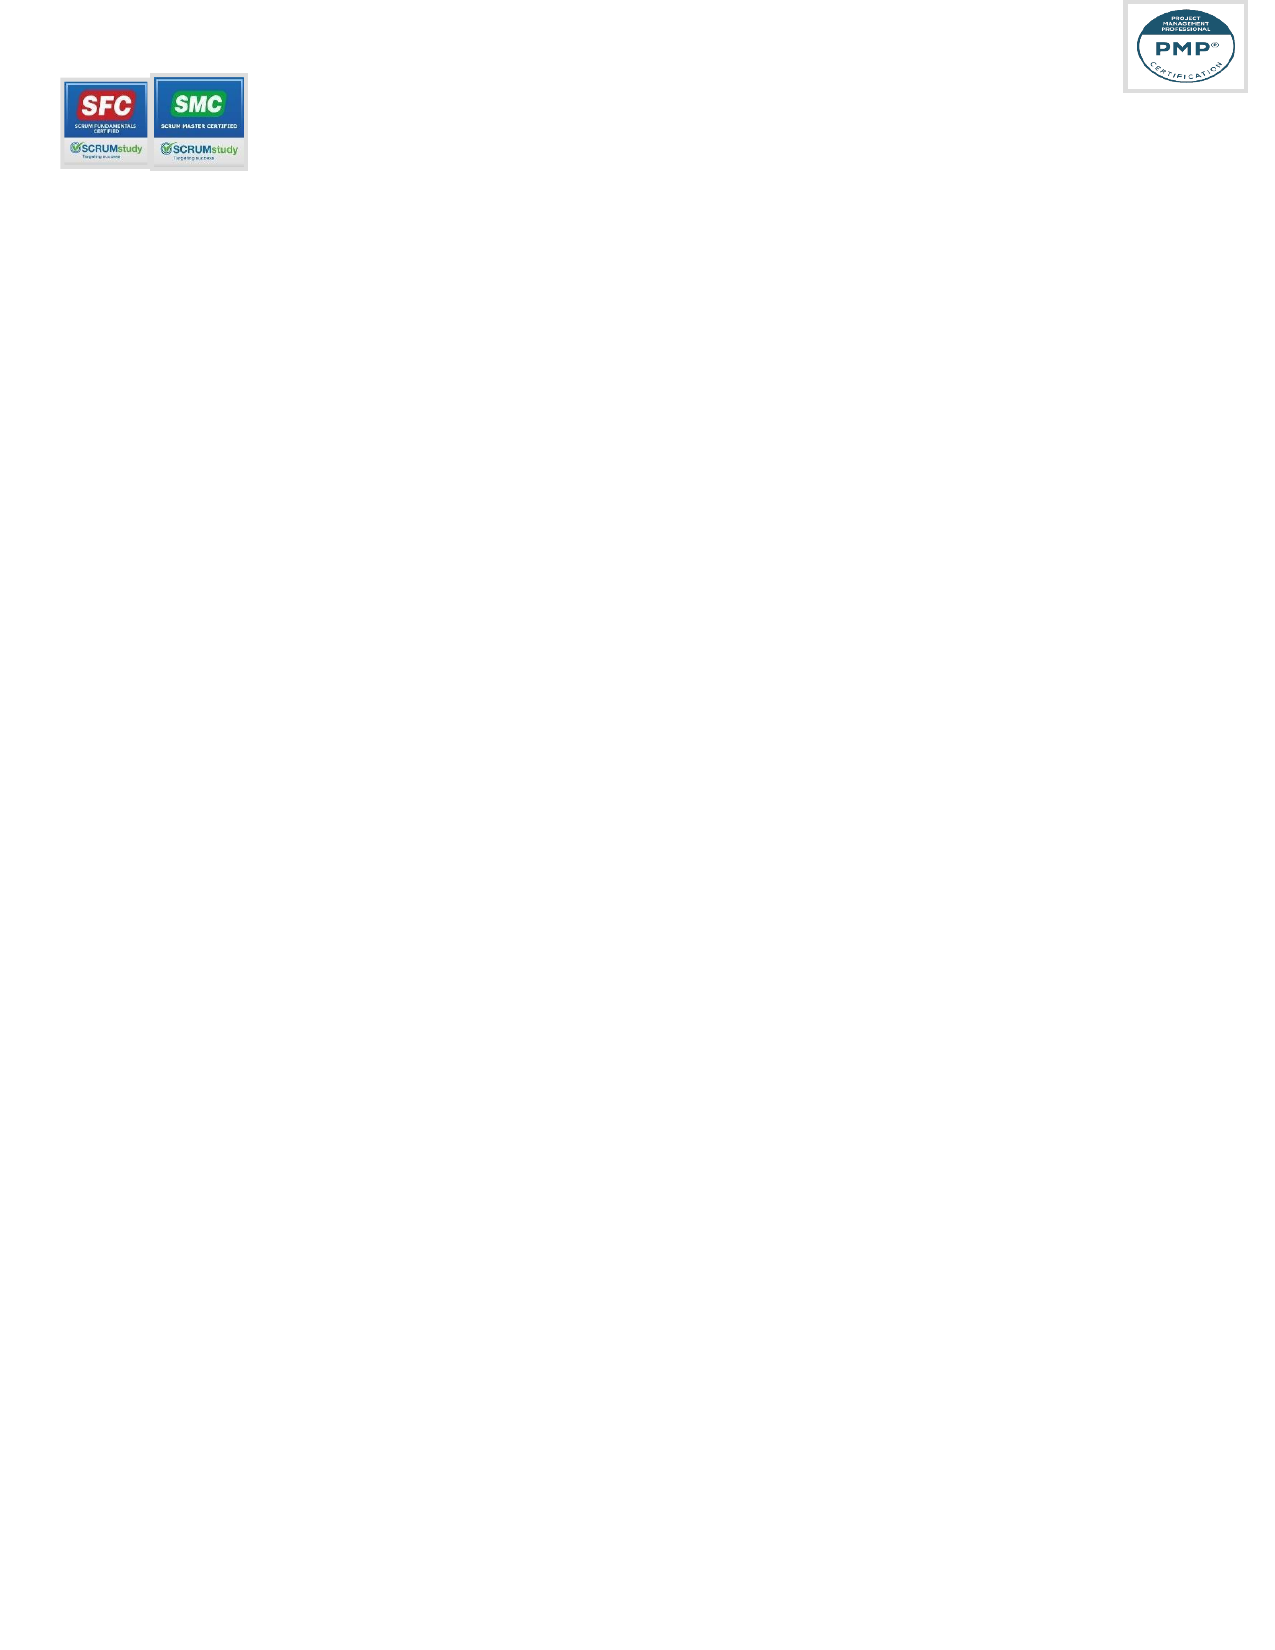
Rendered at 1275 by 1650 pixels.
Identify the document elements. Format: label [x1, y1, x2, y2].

picture [1137, 9, 1235, 83]
picture [154, 77, 244, 167]
picture [65, 82, 147, 164]
